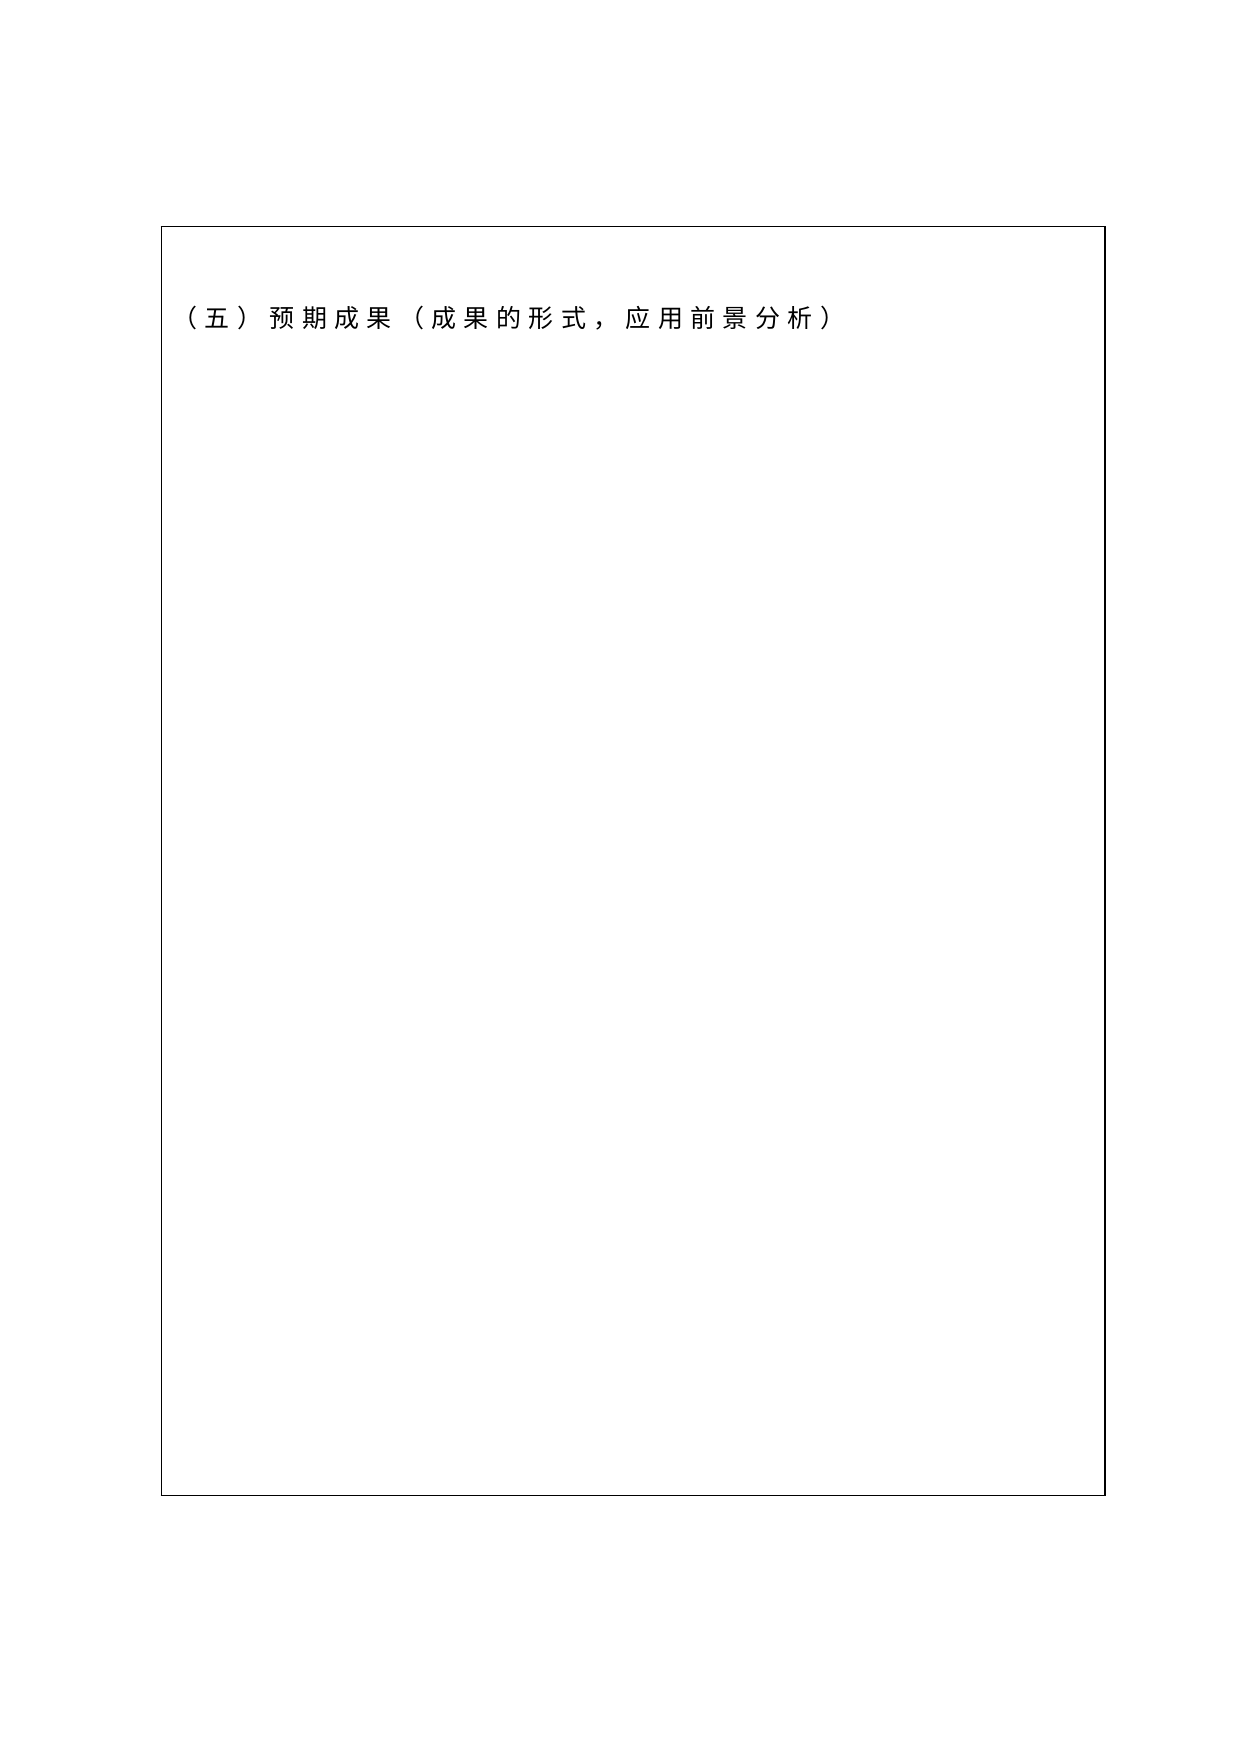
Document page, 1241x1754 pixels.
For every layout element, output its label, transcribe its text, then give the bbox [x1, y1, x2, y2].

table_header （五）预期成果（成果的形式，应用前景分析） [162, 227, 1104, 1495]
